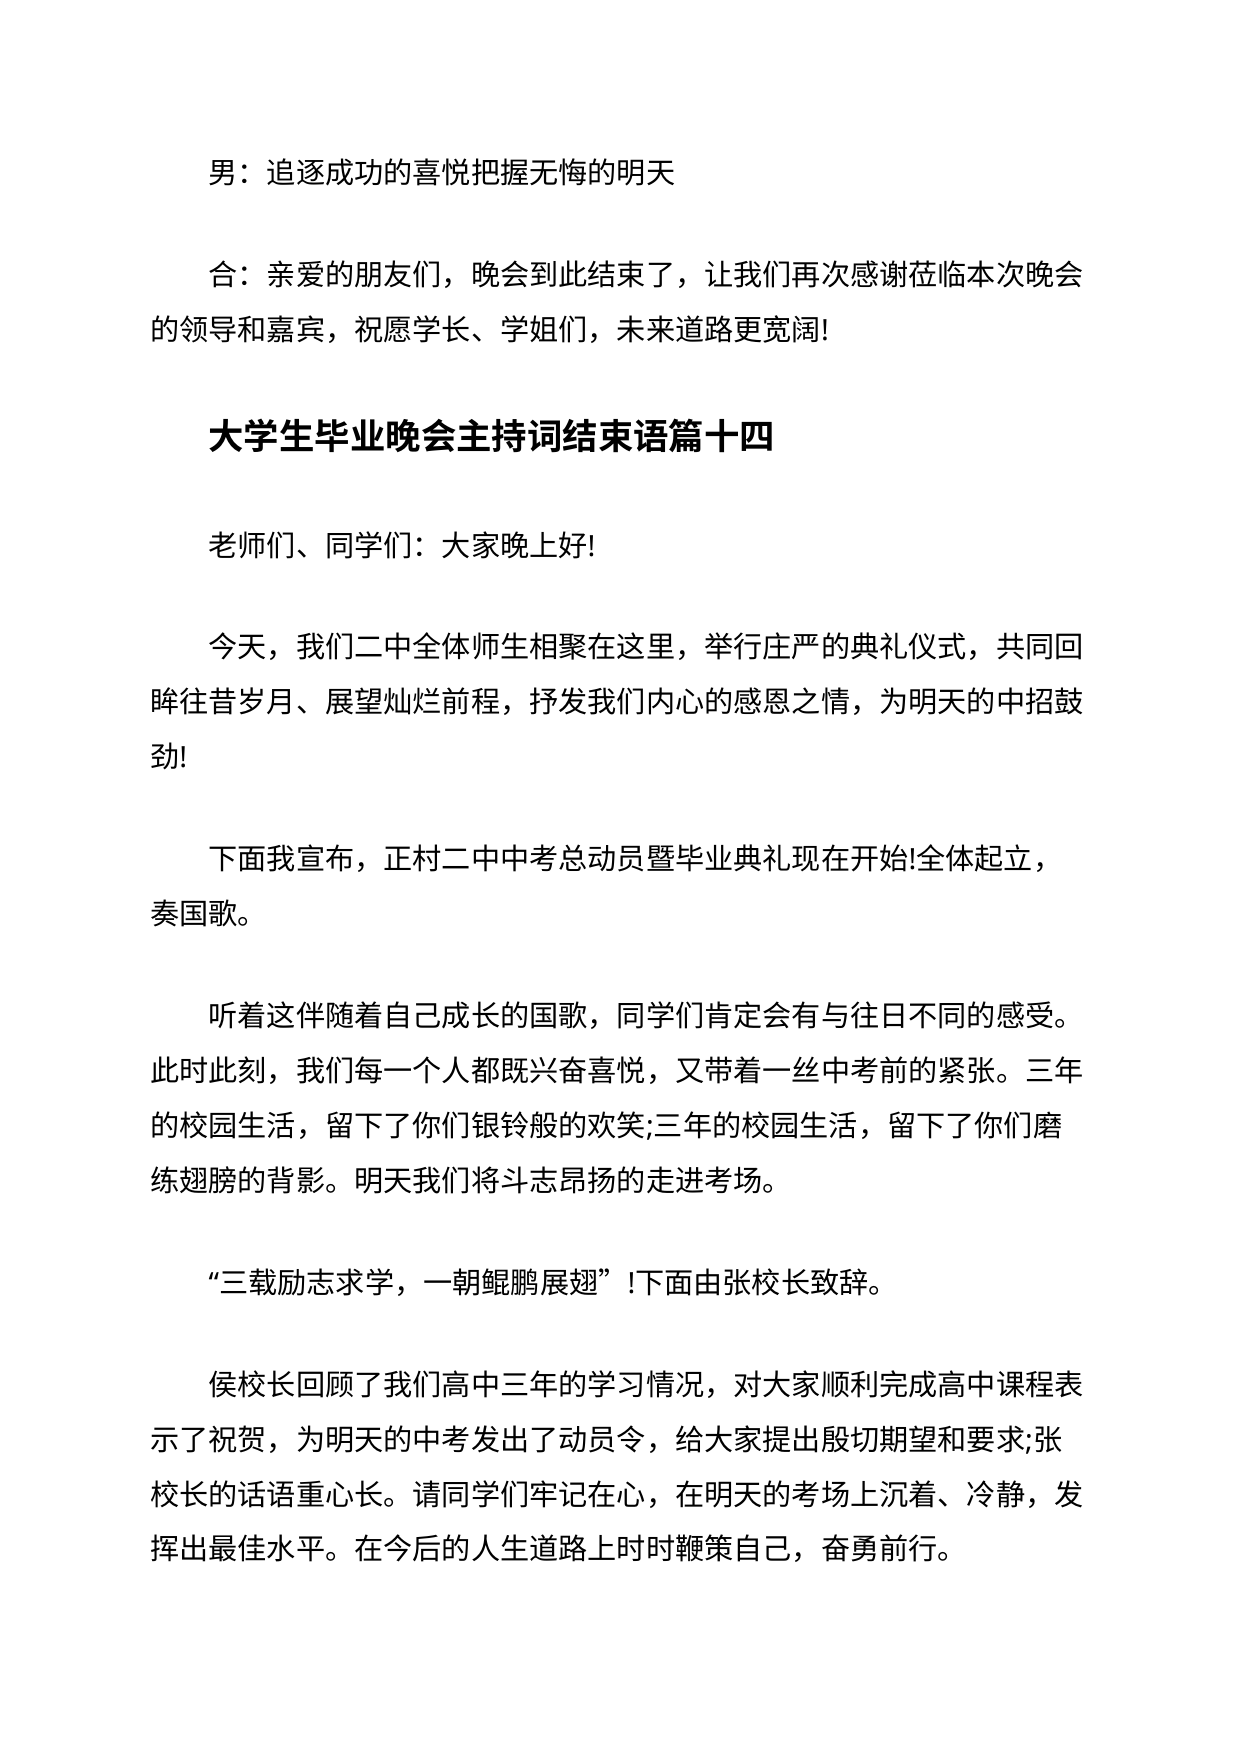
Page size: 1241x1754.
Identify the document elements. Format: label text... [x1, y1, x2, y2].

text 合：亲爱的朋友们，晚会到此结束了，让我们再次感谢莅临本次晚会的领导和嘉宾，祝愿学长、学姐们，未来道路更宽阔! [150, 252, 1090, 349]
text 男：追逐成功的喜悦把握无悔的明天 [150, 150, 1090, 192]
text 侯校长回顾了我们高中三年的学习情况，对大家顺利完成高中课程表示了祝贺，为明天的中考发出了动员令，给大家提出殷切期望和要求;张校长的话语重心长。请同学们牢记在心，在明天的考场上沉着、冷静，发挥出最佳水平。在今后的人生道路上时时鞭策自己，奋勇前行。 [150, 1361, 1090, 1568]
text 下面我宣布，正村二中中考总动员暨毕业典礼现在开始!全体起立，奏国歌。 [150, 836, 1090, 933]
text “三载励志求学，一朝鲲鹏展翅”!下面由张校长致辞。 [150, 1259, 1090, 1302]
text 老师们、同学们：大家晚上好! [150, 522, 1090, 564]
text 今天，我们二中全体师生相聚在这里，举行庄严的典礼仪式，共同回眸往昔岁月、展望灿烂前程，抒发我们内心的感恩之情，为明天的中招鼓劲! [150, 624, 1090, 776]
text 听着这伴随着自己成长的国歌，同学们肯定会有与往日不同的感受。此时此刻，我们每一个人都既兴奋喜悦，又带着一丝中考前的紧张。三年的校园生活，留下了你们银铃般的欢笑;三年的校园生活，留下了你们磨练翅膀的背影。明天我们将斗志昂扬的走进考场。 [150, 993, 1090, 1200]
text 大学生毕业晚会主持词结束语篇十四 [150, 409, 1090, 460]
